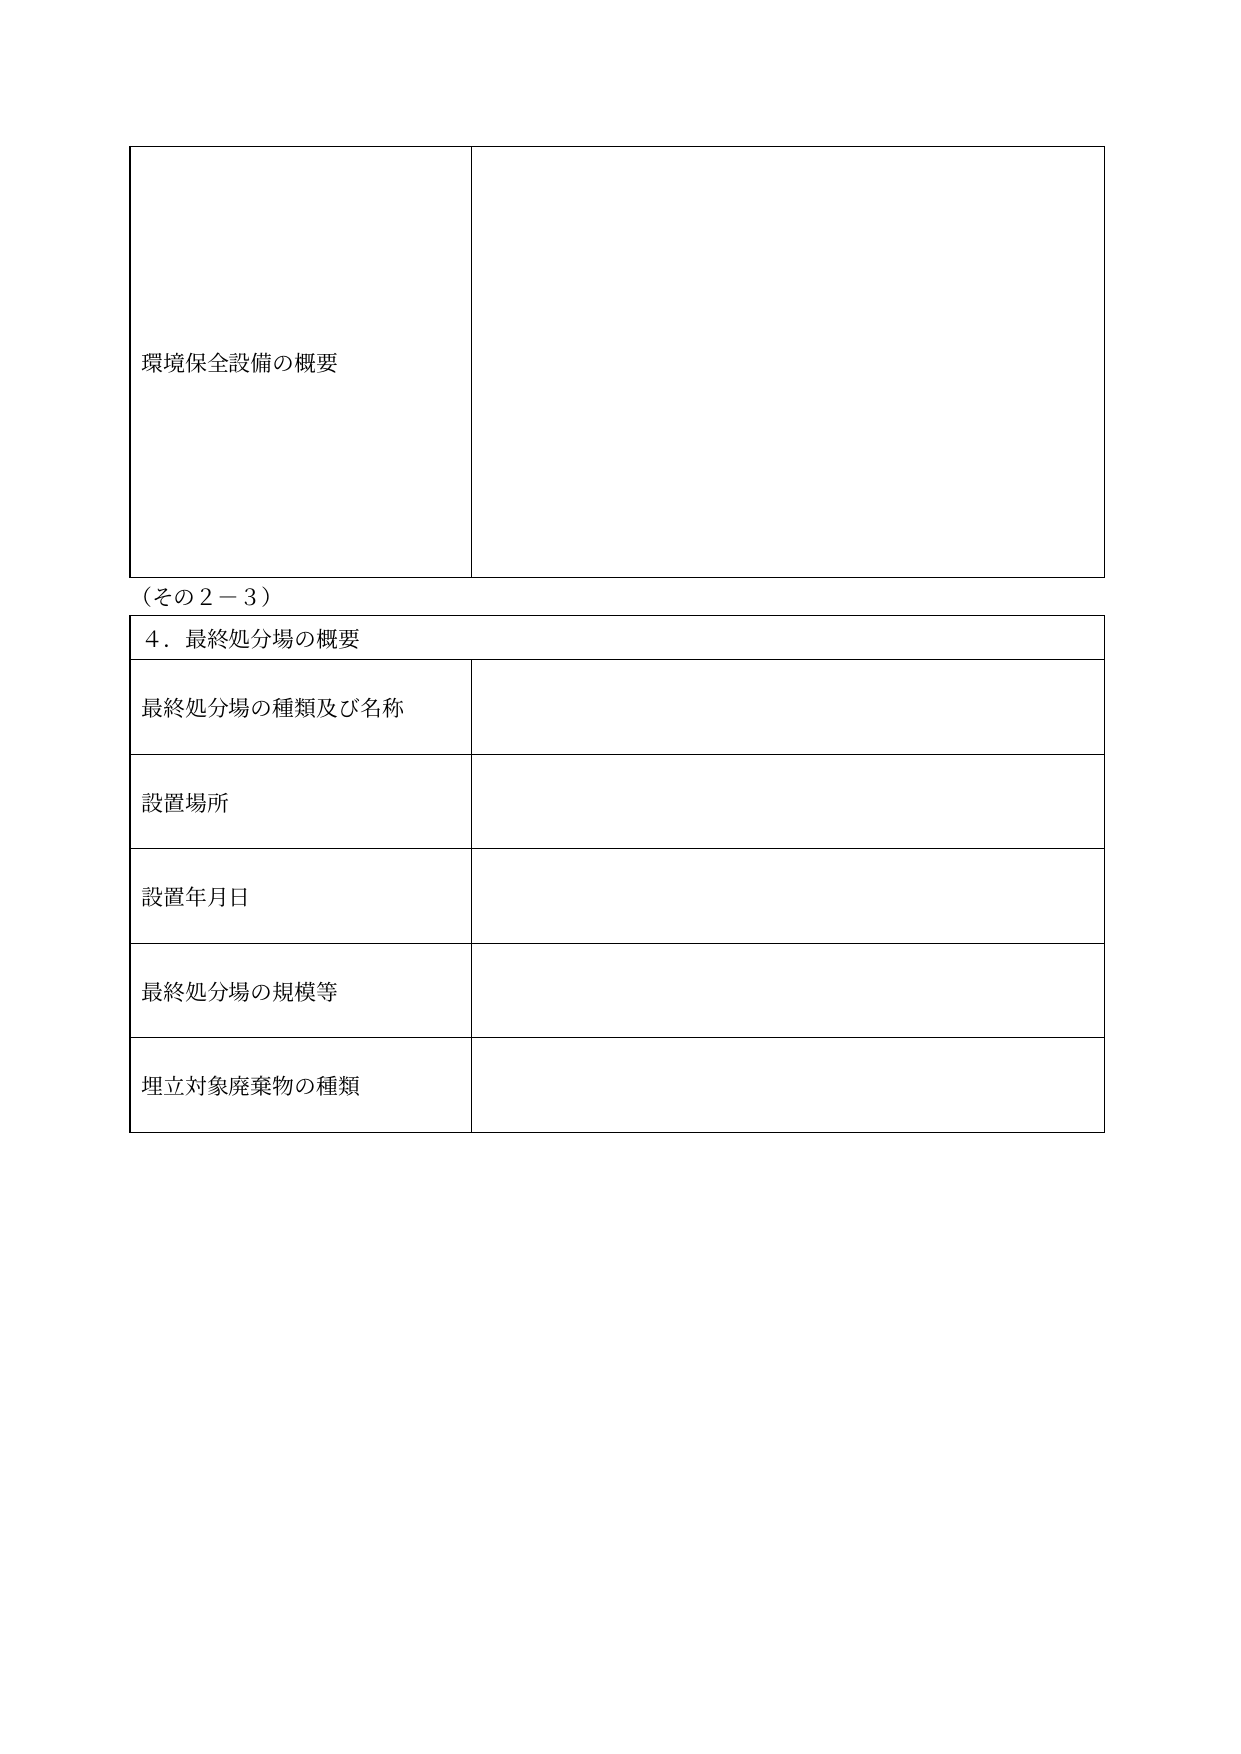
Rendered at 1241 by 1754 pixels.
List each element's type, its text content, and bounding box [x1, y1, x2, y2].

text （その２－３） [130, 578, 1110, 615]
table_cell [472, 849, 1104, 943]
table_cell [472, 147, 1104, 577]
table_cell 環境保全設備の概要 [131, 147, 471, 577]
table_header ４．最終処分場の概要 [131, 616, 1104, 659]
table_cell [472, 660, 1104, 754]
table_cell 最終処分場の種類及び名称 [131, 660, 471, 754]
table_cell [472, 944, 1104, 1037]
table_cell 最終処分場の規模等 [131, 944, 471, 1037]
table_cell [472, 1038, 1104, 1132]
table_cell 埋立対象廃棄物の種類 [131, 1038, 471, 1132]
table_cell [472, 755, 1104, 848]
table_cell 設置年月日 [131, 849, 471, 943]
table_cell 設置場所 [131, 755, 471, 848]
